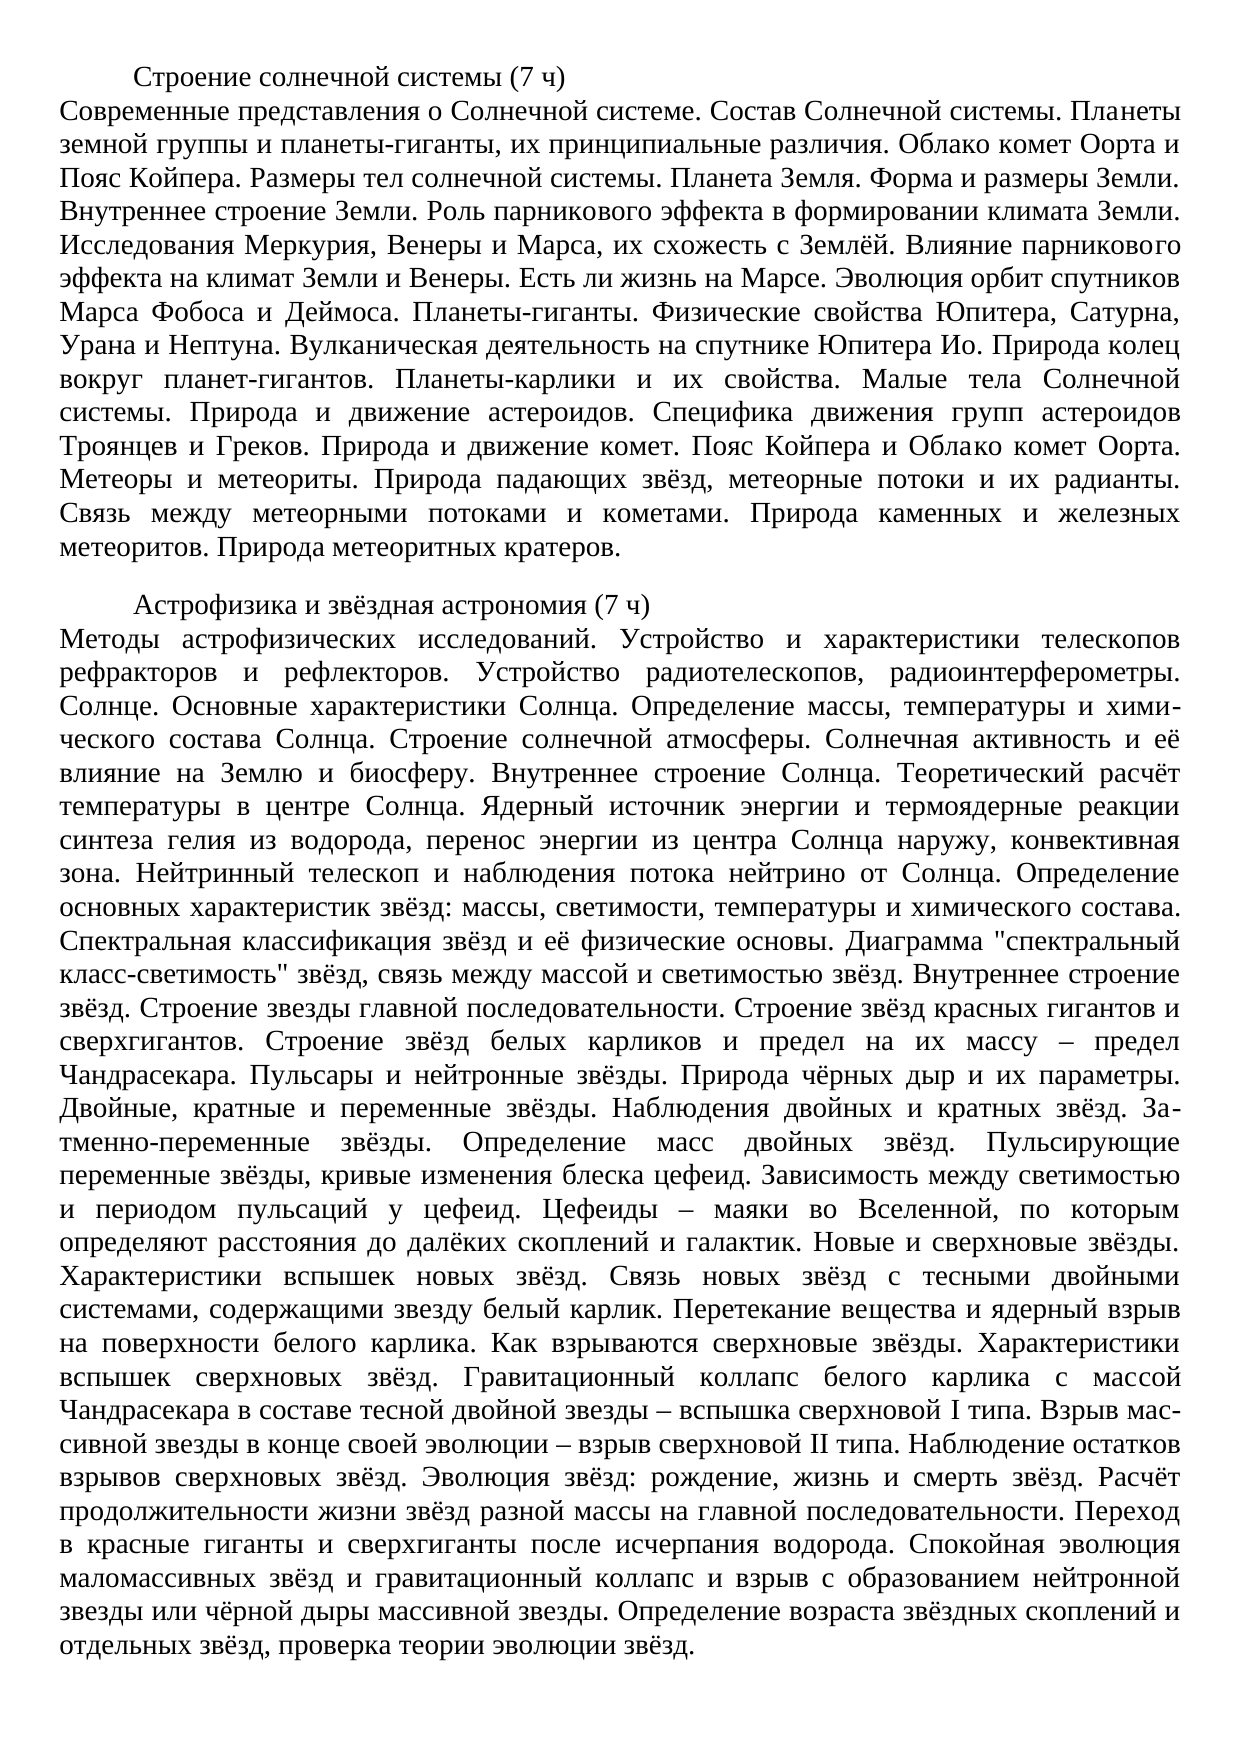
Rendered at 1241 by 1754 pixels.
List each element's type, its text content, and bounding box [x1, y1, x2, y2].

text Методы астрофизических исследований. Устройство и характеристики телескопов рефракторов и рефлекторов. Устройство радиотелескопов, радиоинтерферометры. Солнце. Основные характеристики Солнца. Определение массы, температуры и химического состава Солнца. Строение солнечной атмосферы. Солнечная активность и её влияние на Землю и биосферу. Внутреннее строение Солнца. Теоретический расчёт температуры в центре Солнца. Ядерный источник энергии и термоядерные реакции синтеза гелия из водорода, перенос энергии из центра Солнца наружу, конвективная зона. Нейтринный телескоп и наблюдения потока нейтрино от Солнца. Определение основных характеристик звёзд: массы, светимости, температуры и химического состава. Спектральная классификация звёзд и её физические основы. Диаграмма "спектральный класс-светимость" звёзд, связь между массой и светимостью звёзд. Внутреннее строение звёзд. Строение звезды главной последовательности. Строение звёзд красных гигантов и сверхгигантов. Строение звёзд белых карликов и предел на их массу – предел Чандрасекара. Пульсары и нейтронные звёзды. Природа чёрных дыр и их параметры. Двойные, кратные и переменные звёзды. Наблюдения двойных и кратных звёзд. Затменно-переменные звёзды. Определение масс двойных звёзд. Пульсирующие переменные звёзды, кривые изменения блеска цефеид. Зависимость между светимостью и периодом пульсаций у цефеид. Цефеиды – маяки во Вселенной, по которым определяют расстояния до далёких скоплений и галактик. Новые и сверхновые звёзды. Характеристики вспышек новых звёзд. Связь новых звёзд с тесными двойными системами, содержащими звезду белый карлик. Перетекание вещества и ядерный взрыв на поверхности белого карлика. Как взрываются сверхновые звёзды. Характеристики вспышек сверхновых звёзд. Гравитационный коллапс белого карлика с массой Чандрасекара в составе тесной двойной звезды – вспышка сверхновой I типа. Взрыв массивной звезды в конце своей эволюции – взрыв сверхновой II типа. Наблюдение остатков взрывов сверхновых звёзд. Эволюция звёзд: рождение, жизнь и смерть звёзд. Расчёт продолжительности жизни звёзд разной массы на главной последовательности. Переход в красные гиганты и сверхгиганты после исчерпания водорода. Спокойная эволюция маломассивных звёзд и гравитационный коллапс и взрыв с образованием нейтронной звезды или чёрной дыры массивной звезды. Определение возраста звёздных скоплений и отдельных звёзд, проверка теории эволюции звёзд. [59, 621, 1181, 1661]
text Строение солнечной системы (7 ч) [59, 59, 1181, 93]
text Современные представления о Солнечной системе. Состав Солнечной системы. Планеты земной группы и планеты-гиганты, их принципиальные различия. Облако комет Оорта и Пояс Койпера. Размеры тел солнечной системы. Планета Земля. Форма и размеры Земли. Внутреннее строение Земли. Роль парникового эффекта в формировании климата Земли. Исследования Меркурия, Венеры и Марса, их схожесть с Землёй. Влияние парникового эффекта на климат Земли и Венеры. Есть ли жизнь на Марсе. Эволюция орбит спутников Марса Фобоса и Деймоса. Планеты-гиганты. Физические свойства Юпитера, Сатурна, Урана и Нептуна. Вулканическая деятельность на спутнике Юпитера Ио. Природа колец вокруг планет-гигантов. Планеты-карлики и их свойства. Малые тела Солнечной системы. Природа и движение астероидов. Специфика движения групп астероидов Троянцев и Греков. Природа и движение комет. Пояс Койпера и Облако комет Оорта. Метеоры и метеориты. Природа падающих звёзд, метеорные потоки и их радианты. Связь между метеорными потоками и кометами. Природа каменных и железных метеоритов. Природа метеоритных кратеров. [59, 93, 1181, 562]
text Астрофизика и звёздная астрономия (7 ч) [59, 587, 1181, 621]
